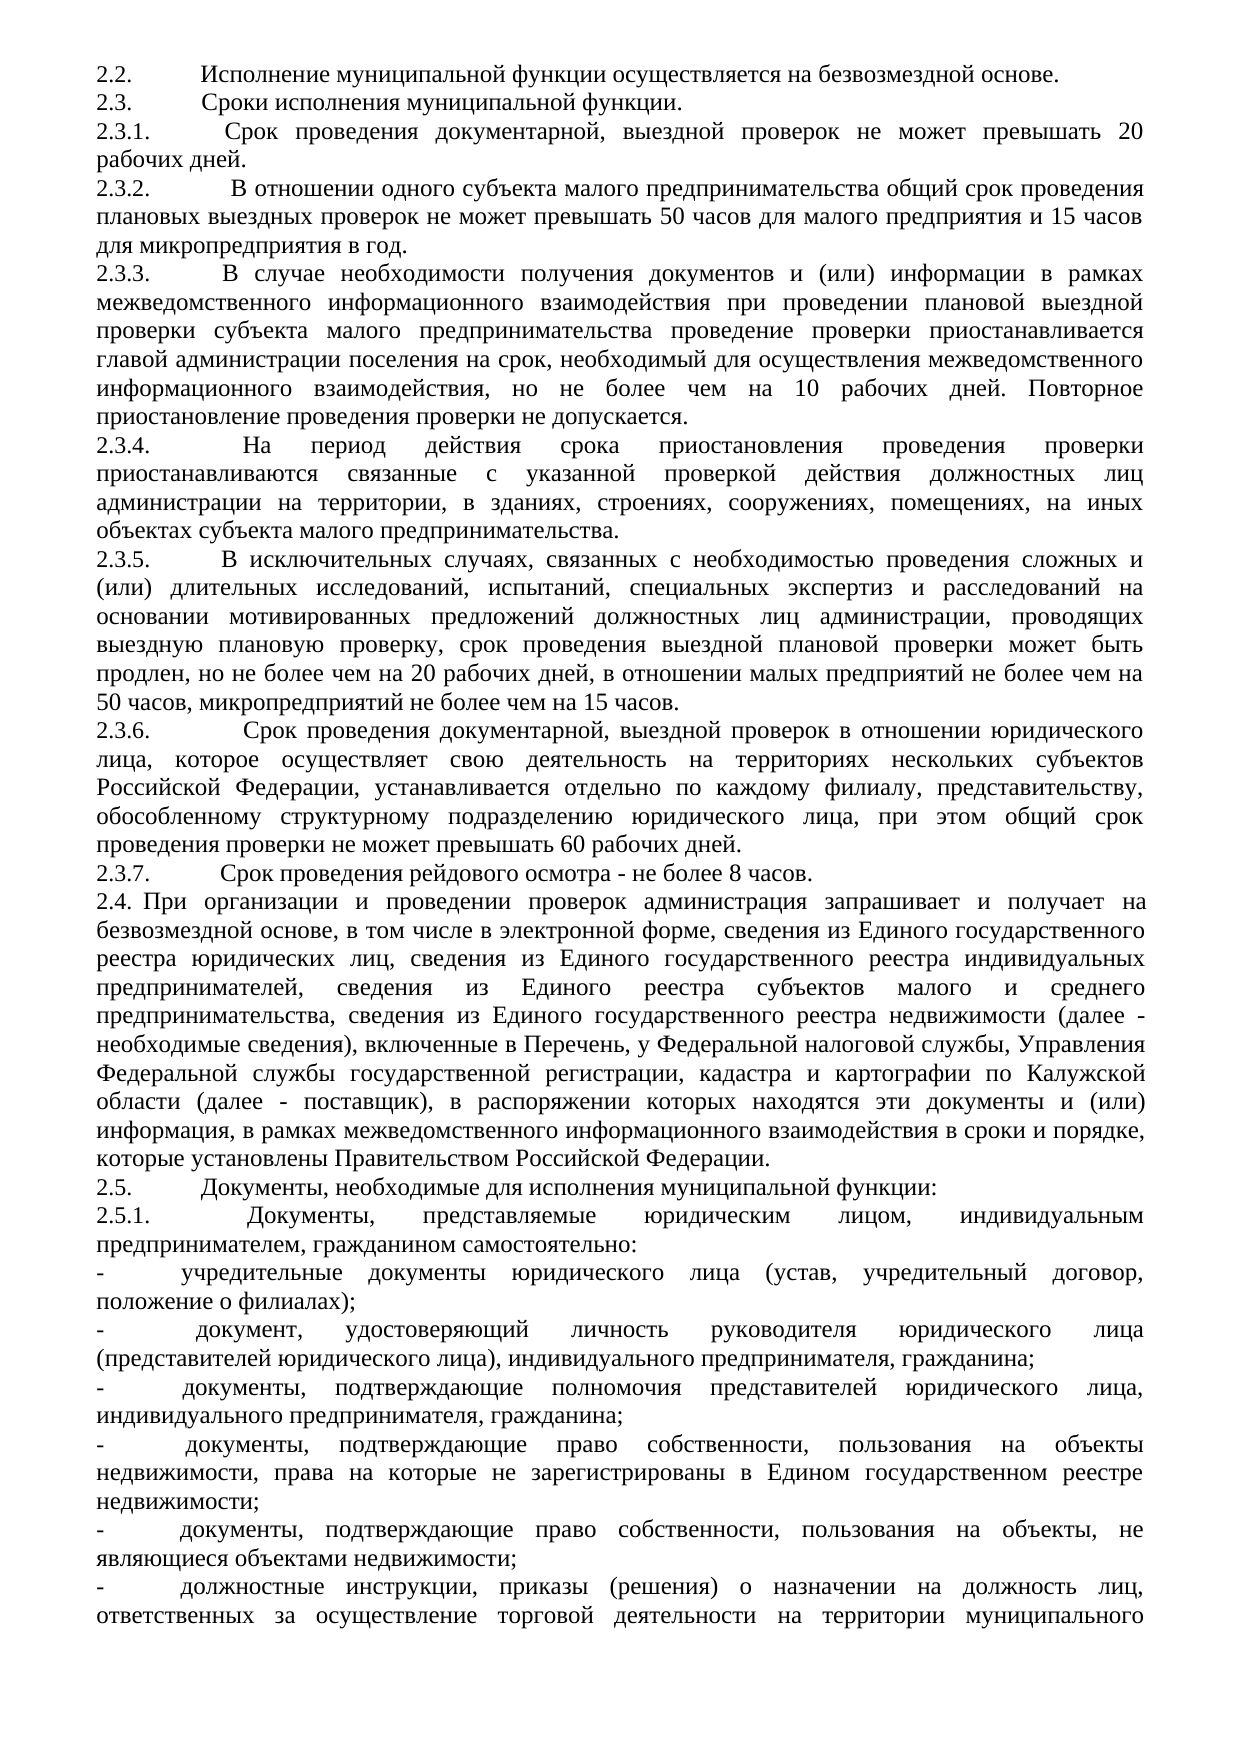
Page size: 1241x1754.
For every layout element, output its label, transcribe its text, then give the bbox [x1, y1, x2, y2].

list Срок проведения документарной, выездной проверок не может превышать 20 рабочих дней. [96, 116, 1144, 173]
list документ, удостоверяющий личность руководителя юридического лица (представителей юридического лица), индивидуального предпринимателя, гражданина; [96, 1315, 1144, 1372]
list При организации и проведении проверок администрация запрашивает и получает на безвозмездной основе, в том числе в электронной форме, сведения из Единого государственного реестра юридических лиц, сведения из Единого государственного реестра индивидуальных предпринимателей, сведения из Единого реестра субъектов малого и среднего предпринимательства, сведения из Единого государственного реестра недвижимости (далее - необходимые сведения), включенные в Перечень, у Федеральной налоговой службы, Управления Федеральной службы государственной регистрации, кадастра и картографии по Калужской области (далее - поставщик), в распоряжении которых находятся эти документы и (или) информация, в рамках межведомственного информационного взаимодействия в сроки и порядке, которые установлены Правительством Российской Федерации. [96, 887, 1146, 1172]
list Исполнение муниципальной функции осуществляется на безвозмездной основе. [96, 59, 1146, 88]
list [96, 1572, 1144, 1629]
list Срок проведения документарной, выездной проверок в отношении юридического лица, которое осуществляет свою деятельность на территориях нескольких субъектов Российской Федерации, устанавливается отдельно по каждому филиалу, представительству, обособленному структурному подразделению юридического лица, при этом общий срок проведения проверки не может превышать 60 рабочих дней. [96, 716, 1144, 858]
list учредительные документы юридического лица (устав, учредительный договор, положение о филиалах); [96, 1258, 1144, 1315]
list В случае необходимости получения документов и (или) информации в рамках межведомственного информационного взаимодействия при проведении плановой выездной проверки субъекта малого предпринимательства проведение проверки приостанавливается главой администрации поселения на срок, необходимый для осуществления межведомственного информационного взаимодействия, но не более чем на 10 рабочих дней. Повторное приостановление проведения проверки не допускается. [96, 259, 1144, 430]
list На период действия срока приостановления проведения проверки приостанавливаются связанные с указанной проверкой действия должностных лиц администрации на территории, в зданиях, строениях, сооружениях, помещениях, на иных объектах субъекта малого предпринимательства. [96, 430, 1144, 544]
list документы, подтверждающие право собственности, пользования на объекты недвижимости, права на которые не зарегистрированы в Едином государственном реестре недвижимости; [96, 1429, 1144, 1515]
list В исключительных случаях, связанных с необходимостью проведения сложных и (или) длительных исследований, испытаний, специальных экспертиз и расследований на основании мотивированных предложений должностных лиц администрации, проводящих выездную плановую проверку, срок проведения выездной плановой проверки может быть продлен, но не более чем на 20 рабочих дней, в отношении малых предприятий не более чем на 50 часов, микропредприятий не более чем на 15 часов. [96, 544, 1144, 716]
list Сроки исполнения муниципальной функции. [96, 88, 1146, 116]
list документы, подтверждающие право собственности, пользования на объекты, не являющиеся объектами недвижимости; [96, 1515, 1144, 1572]
list Документы, необходимые для исполнения муниципальной функции: [96, 1172, 1146, 1201]
list Документы, представляемые юридическим лицом, индивидуальным предпринимателем, гражданином самостоятельно: [96, 1201, 1144, 1258]
list В отношении одного субъекта малого предпринимательства общий срок проведения плановых выездных проверок не может превышать 50 часов для малого предприятия и 15 часов для микропредприятия в год. [96, 173, 1144, 259]
list документы, подтверждающие полномочия представителей юридического лица, индивидуального предпринимателя, гражданина; [96, 1372, 1144, 1429]
list Срок проведения рейдового осмотра - не более 8 часов. [96, 858, 1146, 887]
